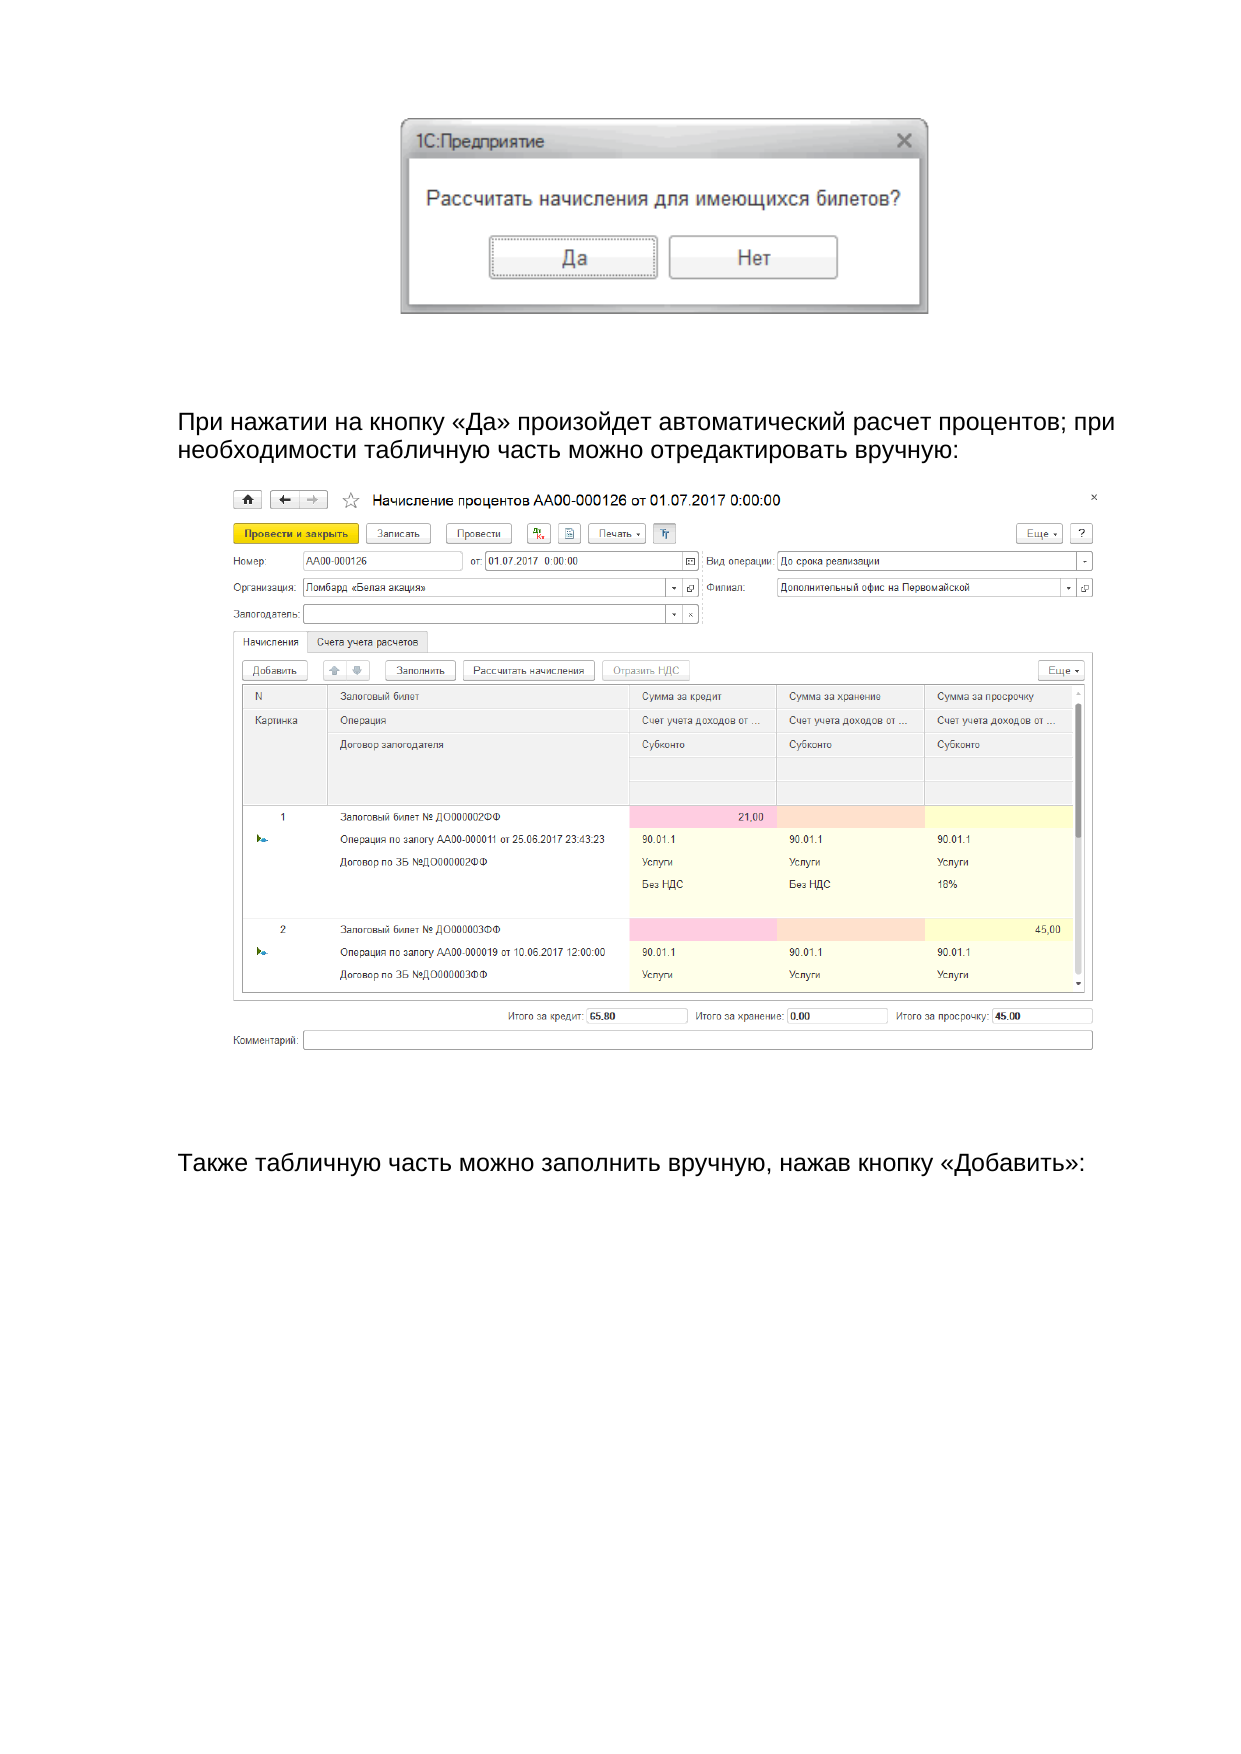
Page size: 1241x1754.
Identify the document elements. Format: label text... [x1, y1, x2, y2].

picture [400, 118, 929, 314]
picture [230, 481, 1098, 1055]
text При нажатии на кнопку «Да» произойдет автоматический расчет процентов; при необходимости табличную часть можно отредактировать вручную: [177, 407, 1152, 464]
text Также табличную часть можно заполнить вручную, нажав кнопку «Добавить»: [177, 1147, 1152, 1176]
